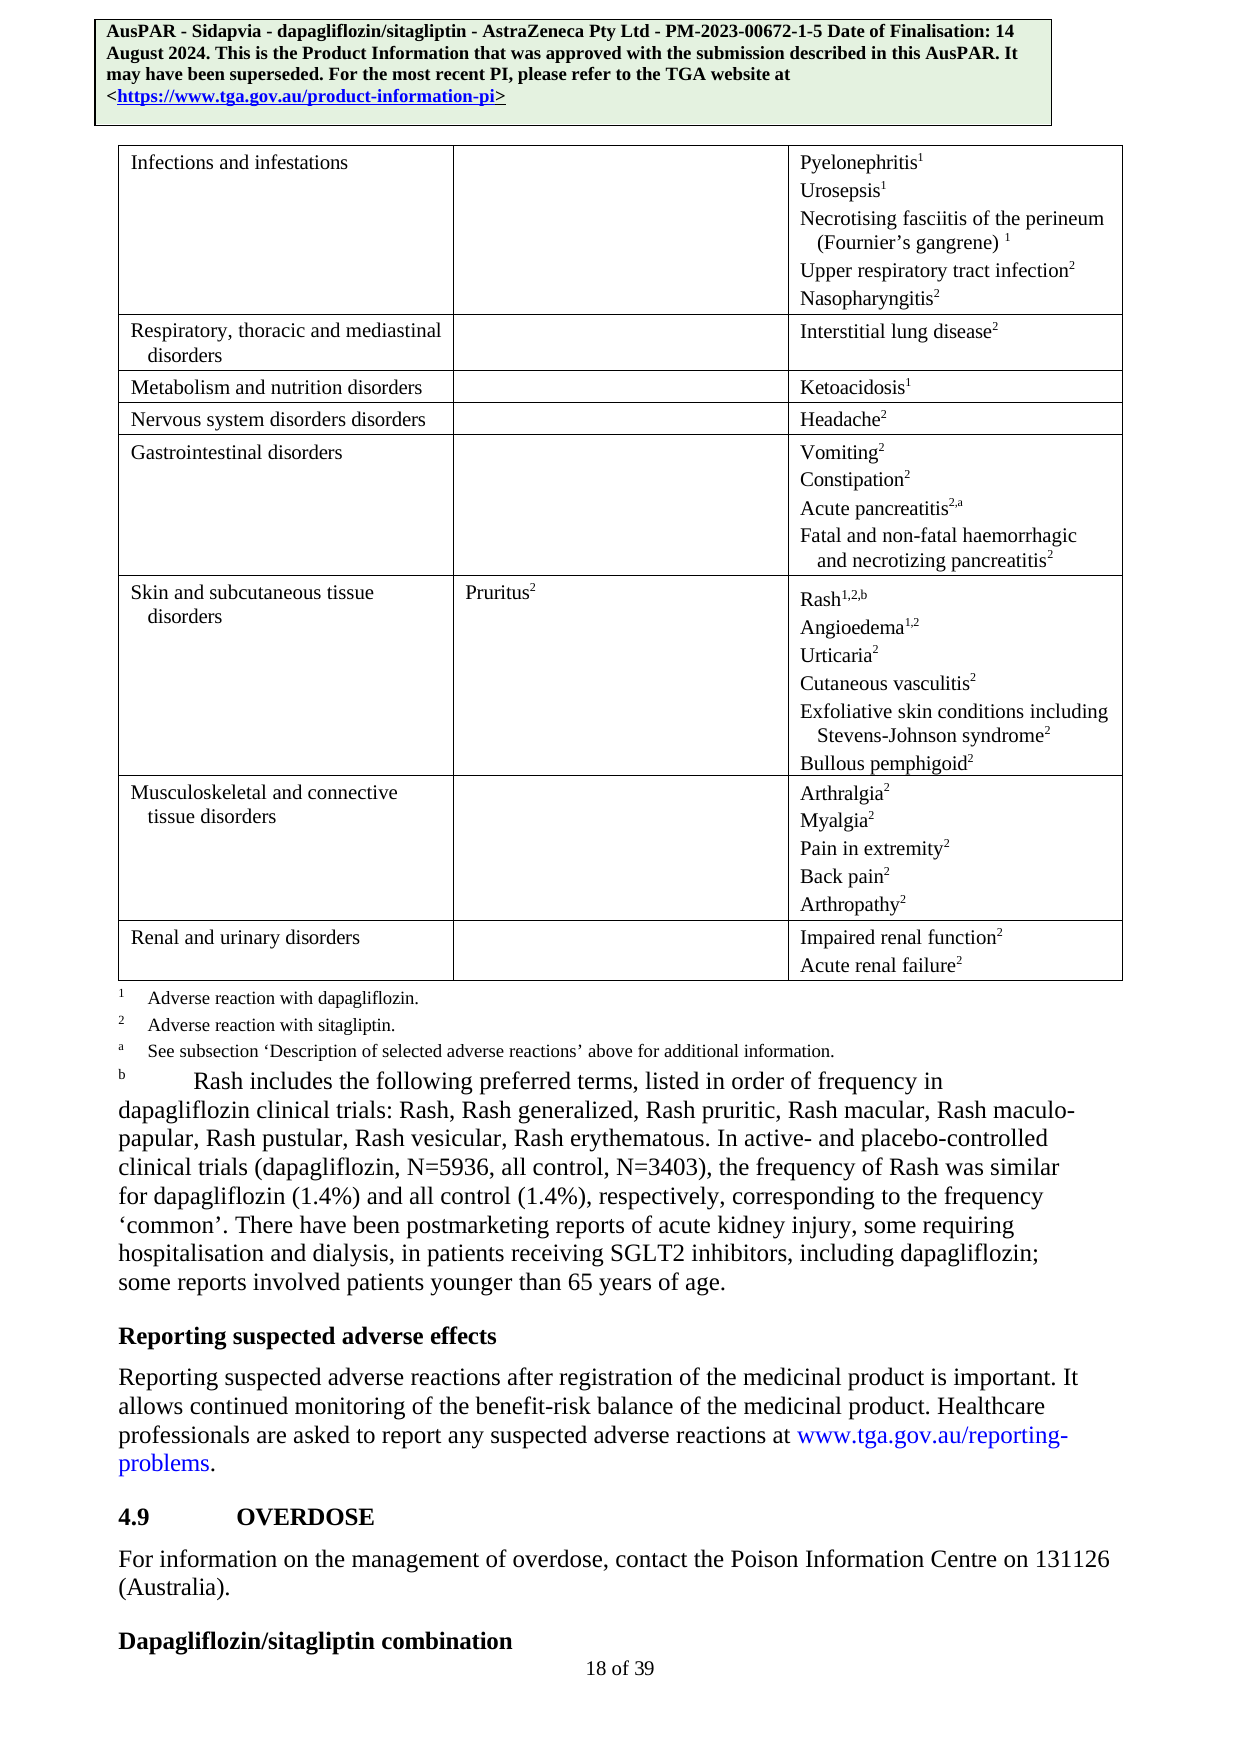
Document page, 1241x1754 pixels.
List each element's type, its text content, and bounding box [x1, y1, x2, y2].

text Reporting suspected adverse reactions after registration of the medicinal product is important. It allows continued monitoring of the benefit-risk balance of the medicinal product. Healthcare professionals are asked to report any suspected adverse reactions at www.tga.gov.au/reporting- problems. [118, 1362, 1116, 1477]
table_cell Arthralgia2 Myalgia2 Pain in extremity2 Back pain2 Arthropathy2 [789, 776, 1122, 920]
table_cell [454, 403, 788, 434]
text a See subsection ‘Description of selected adverse reactions’ above for additional information. [118, 1039, 1136, 1062]
table_cell Interstitial lung disease2 [789, 315, 1122, 369]
table_cell Respiratory, thoracic and mediastinal disorders [119, 315, 453, 369]
table_cell [454, 776, 788, 920]
table_cell Vomiting2 Constipation2 Acute pancreatitis2,a Fatal and non-fatal haemorrhagic and necrotizing pancreatitis2 [789, 435, 1122, 575]
text 2 Adverse reaction with sitagliptin. [118, 1012, 1136, 1035]
table_cell Renal and urinary disorders [119, 921, 453, 980]
table_cell Pruritus2 [454, 576, 788, 775]
table_cell Headache2 [789, 403, 1122, 434]
subtitle OVERDOSE [118, 1502, 1136, 1531]
table_cell Musculoskeletal and connective tissue disorders [119, 776, 453, 920]
text b Rash includes the following preferred terms, listed in order of frequency in dapagliflozin clinical trials: Rash, Rash generalized, Rash pruritic, Rash macular, Rash maculo-papular, Rash pustular, Rash vesicular, Rash erythematous. In active- and placebo-controlled clinical trials (dapagliflozin, N=5936, all control, N=3403), the frequency of Rash was similar for dapagliflozin (1.4%) and all control (1.4%), respectively, corresponding to the frequency ‘common’. There have been postmarketing reports of acute kidney injury, some requiring hospitalisation and dialysis, in patients receiving SGLT2 inhibitors, including dapagliflozin; some reports involved patients younger than 65 years of age. [118, 1066, 1081, 1296]
table_cell [454, 921, 788, 980]
table_cell [454, 435, 788, 575]
table_cell Metabolism and nutrition disorders [119, 371, 453, 402]
table_cell [454, 315, 788, 369]
text For information on the management of overdose, contact the Poison Information Centre on 131126 (Australia). [118, 1544, 1136, 1601]
table_cell Skin and subcutaneous tissue disorders [119, 576, 453, 775]
text 1 Adverse reaction with dapagliflozin. [118, 986, 1136, 1008]
table_cell Gastrointestinal disorders [119, 435, 453, 575]
table_cell [454, 371, 788, 402]
table_cell Nervous system disorders disorders [119, 403, 453, 434]
table_cell Ketoacidosis1 [789, 371, 1122, 402]
table_cell Rash1,2,b Angioedema1,2 Urticaria2 Cutaneous vasculitis2 Exfoliative skin conditions including Stevens-Johnson syndrome2 Bullous pemphigoid2 [789, 576, 1122, 775]
table_cell Impaired renal function2 Acute renal failure2 [789, 921, 1122, 980]
subtitle Reporting suspected adverse effects [118, 1321, 1136, 1350]
table_cell Pyelonephritis1 Urosepsis1 Necrotising fasciitis of the perineum (Fournier’s gangrene) 1 Upper respiratory tract infection2 Nasopharyngitis2 [789, 146, 1122, 313]
table_cell [454, 146, 788, 313]
table_cell Infections and infestations [119, 146, 453, 313]
subtitle Dapagliflozin/sitagliptin combination [118, 1626, 1136, 1655]
